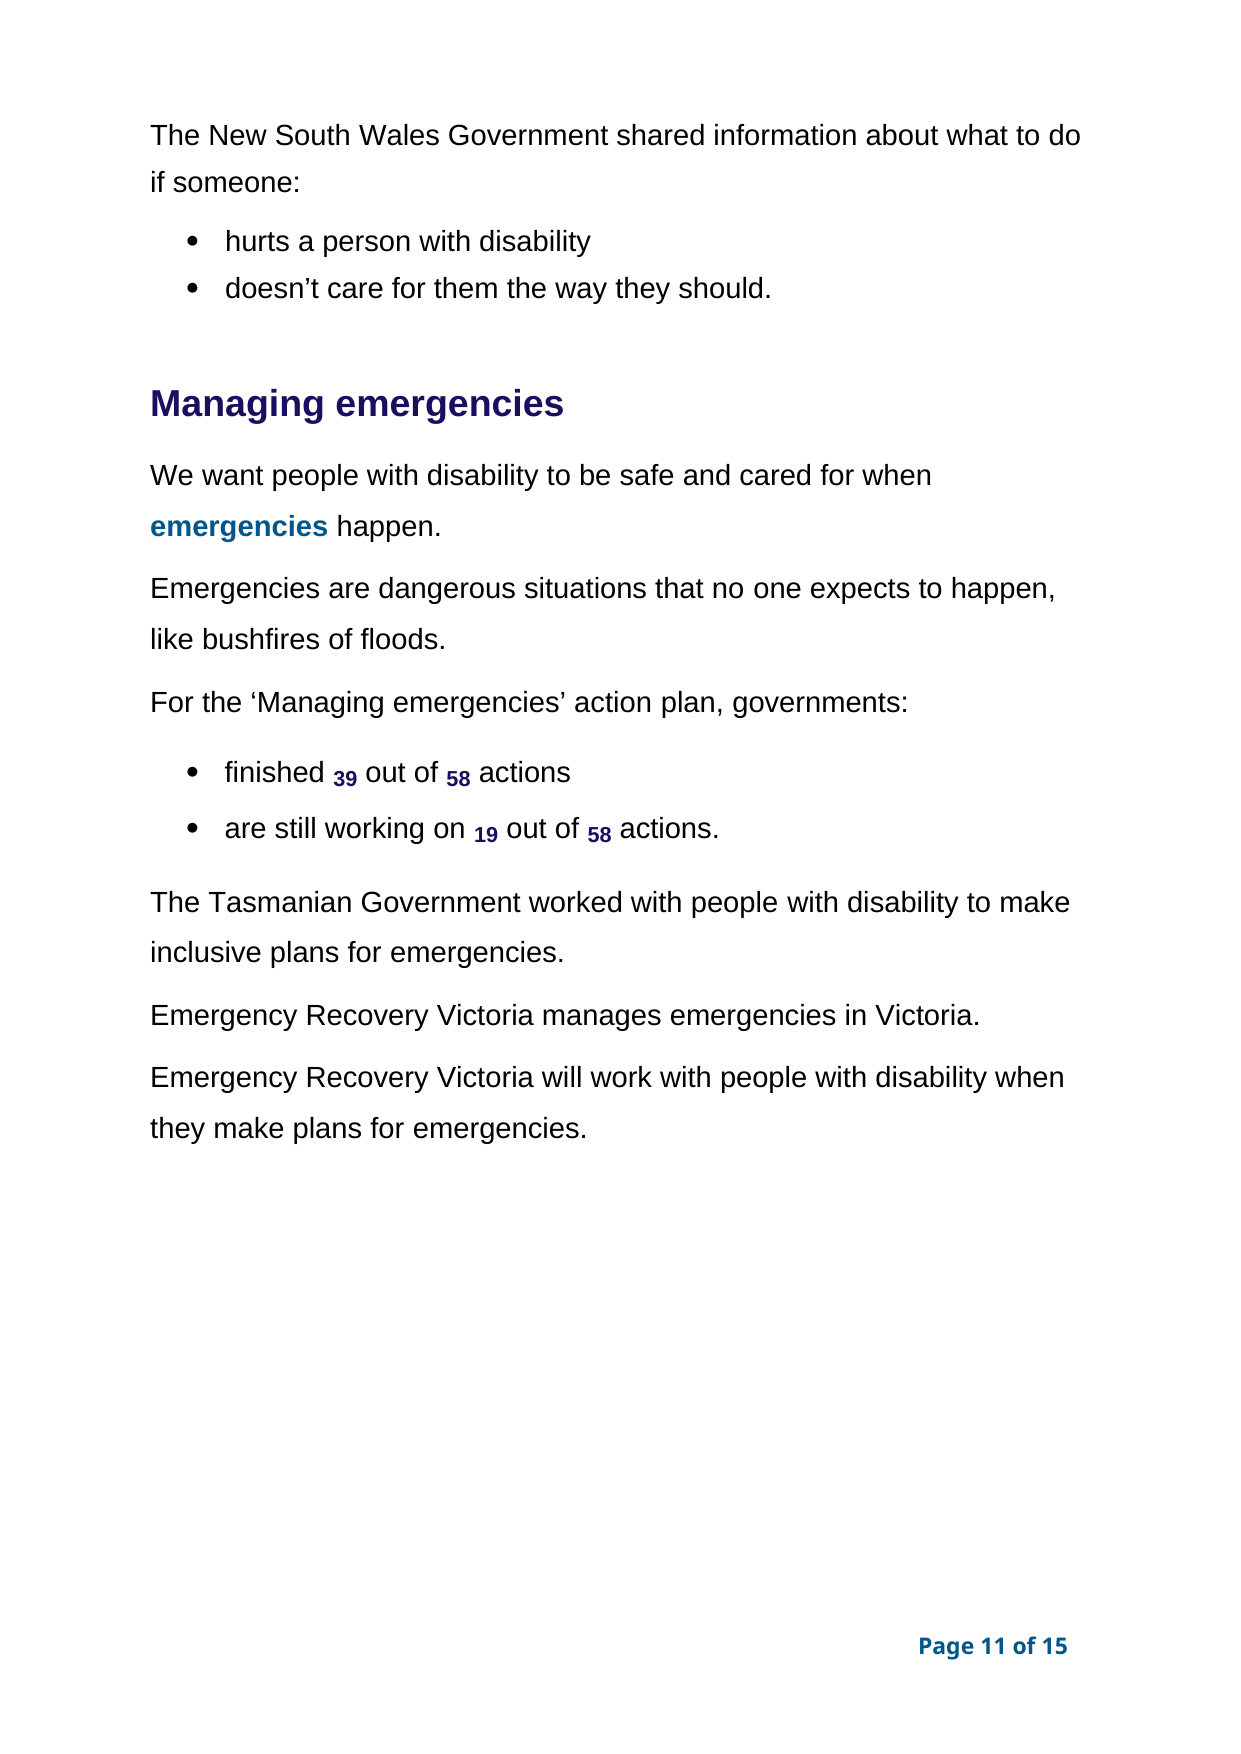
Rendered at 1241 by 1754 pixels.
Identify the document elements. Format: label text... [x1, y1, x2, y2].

text The New South Wales Government shared information about what to do if someone: [150, 118, 1090, 198]
text Emergencies are dangerous situations that no one expects to happen, like bushfires of floods. [150, 572, 1090, 655]
list are still working on 19 out of 58 actions. [187, 803, 1090, 847]
text Emergency Recovery Victoria will work with people with disability when they make plans for emergencies. [150, 1061, 1090, 1144]
list hurts a person with disability [187, 224, 1090, 258]
subtitle Managing emergencies [150, 381, 1090, 424]
list doesn’t care for them the way they should. [187, 272, 1090, 305]
text The Tasmanian Government worked with people with disability to make inclusive plans for emergencies. [150, 884, 1090, 968]
list finished 39 out of 58 actions [187, 747, 1090, 791]
text Emergency Recovery Victoria manages emergencies in Victoria. [150, 998, 1090, 1031]
text We want people with disability to be safe and cared for when emergencies happen. [150, 458, 1090, 542]
text For the ‘Managing emergencies’ action plan, governments: [150, 685, 1090, 718]
